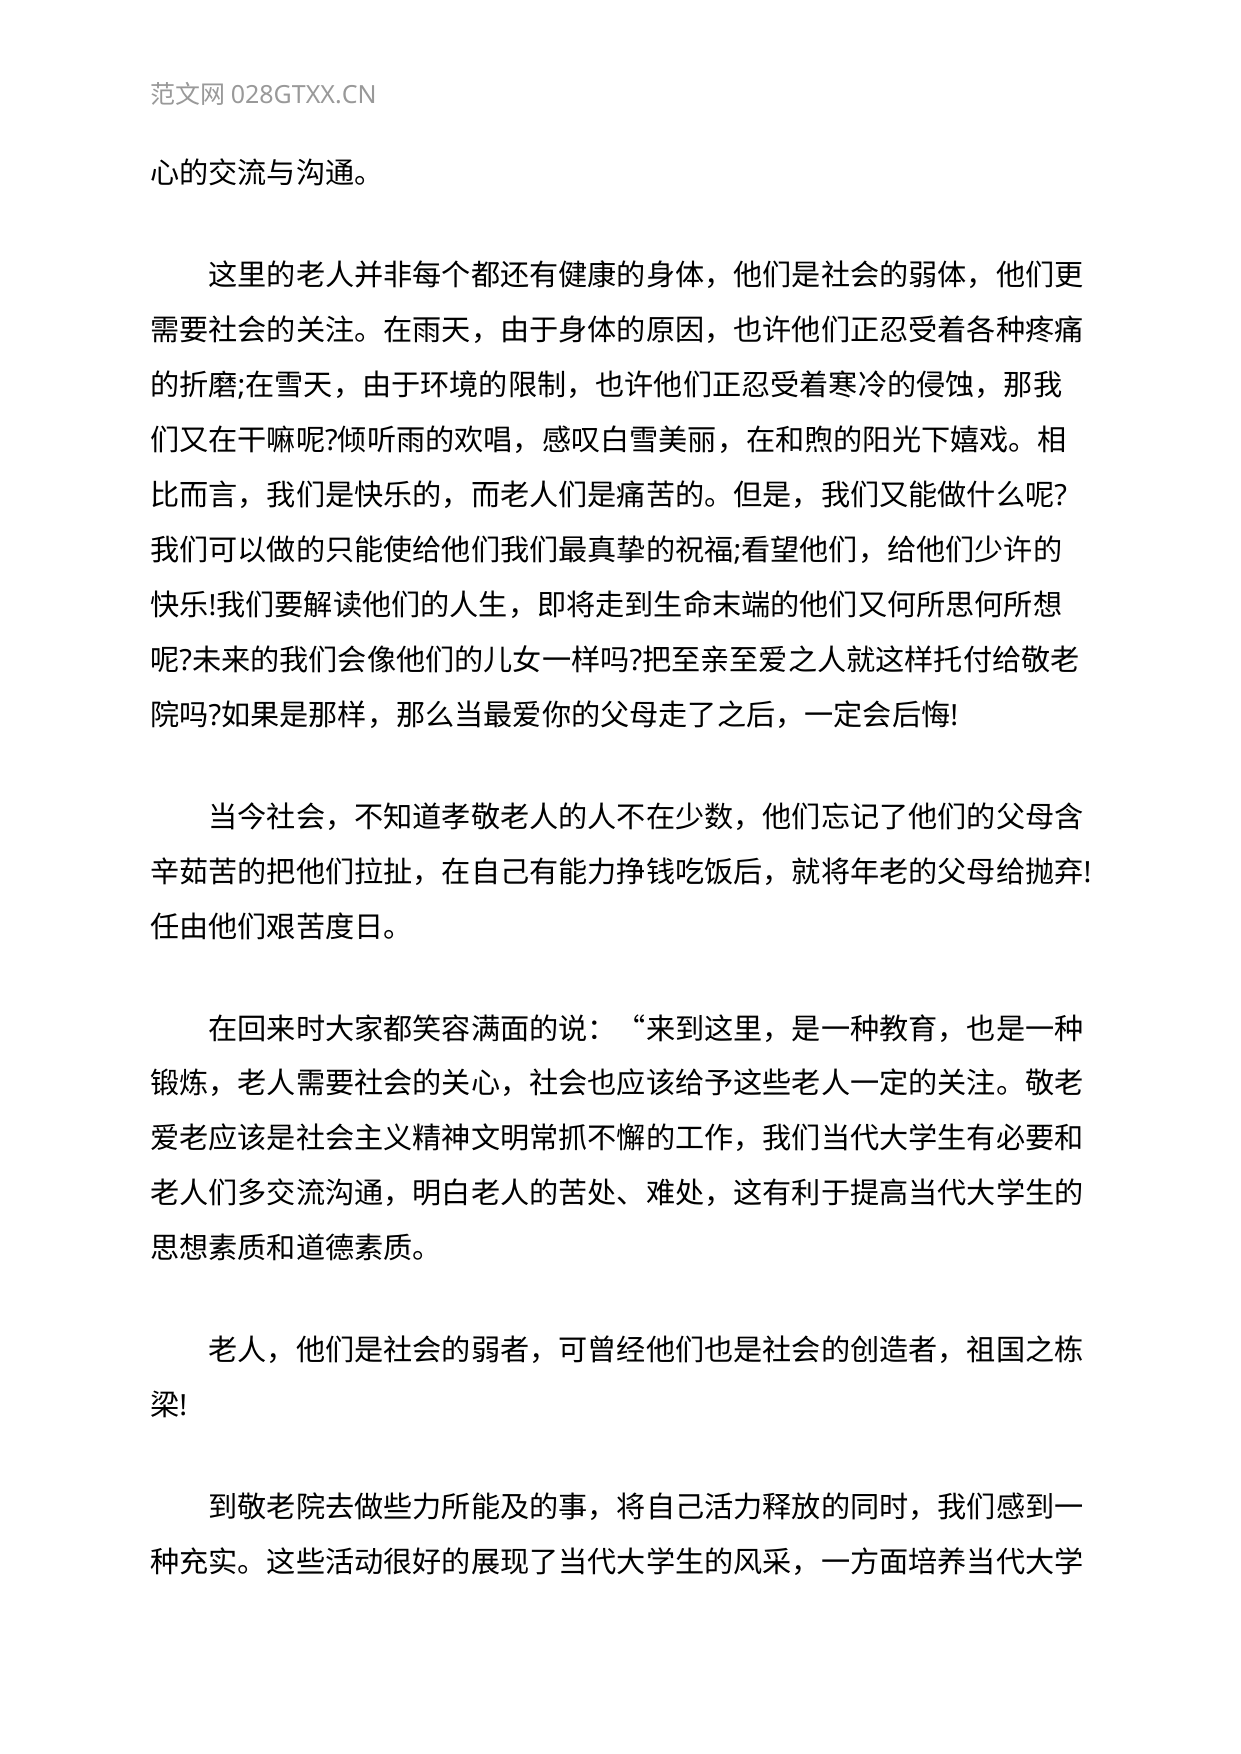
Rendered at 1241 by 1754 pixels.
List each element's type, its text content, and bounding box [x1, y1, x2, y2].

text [150, 1483, 1090, 1581]
text 当今社会，不知道孝敬老人的人不在少数，他们忘记了他们的父母含辛茹苦的把他们拉扯，在自己有能力挣钱吃饭后，就将年老的父母给抛弃!任由他们艰苦度日。 [150, 793, 1090, 946]
text 这里的老人并非每个都还有健康的身体，他们是社会的弱体，他们更需要社会的关注。在雨天，由于身体的原因，也许他们正忍受着各种疼痛的折磨;在雪天，由于环境的限制，也许他们正忍受着寒冷的侵蚀，那我们又在干嘛呢?倾听雨的欢唱，感叹白雪美丽，在和煦的阳光下嬉戏。相比而言，我们是快乐的，而老人们是痛苦的。但是，我们又能做什么呢?我们可以做的只能使给他们我们最真挚的祝福;看望他们，给他们少许的快乐!我们要解读他们的人生，即将走到生命末端的他们又何所思何所想呢?未来的我们会像他们的儿女一样吗?把至亲至爱之人就这样托付给敬老院吗?如果是那样，那么当最爱你的父母走了之后，一定会后悔! [150, 252, 1090, 734]
text 在回来时大家都笑容满面的说：“来到这里，是一种教育，也是一种锻炼，老人需要社会的关心，社会也应该给予这些老人一定的关注。敬老爱老应该是社会主义精神文明常抓不懈的工作，我们当代大学生有必要和老人们多交流沟通，明白老人的苦处、难处，这有利于提高当代大学生的思想素质和道德素质。 [150, 1005, 1090, 1267]
text 老人，他们是社会的弱者，可曾经他们也是社会的创造者，祖国之栋梁! [150, 1327, 1090, 1424]
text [150, 150, 1090, 192]
